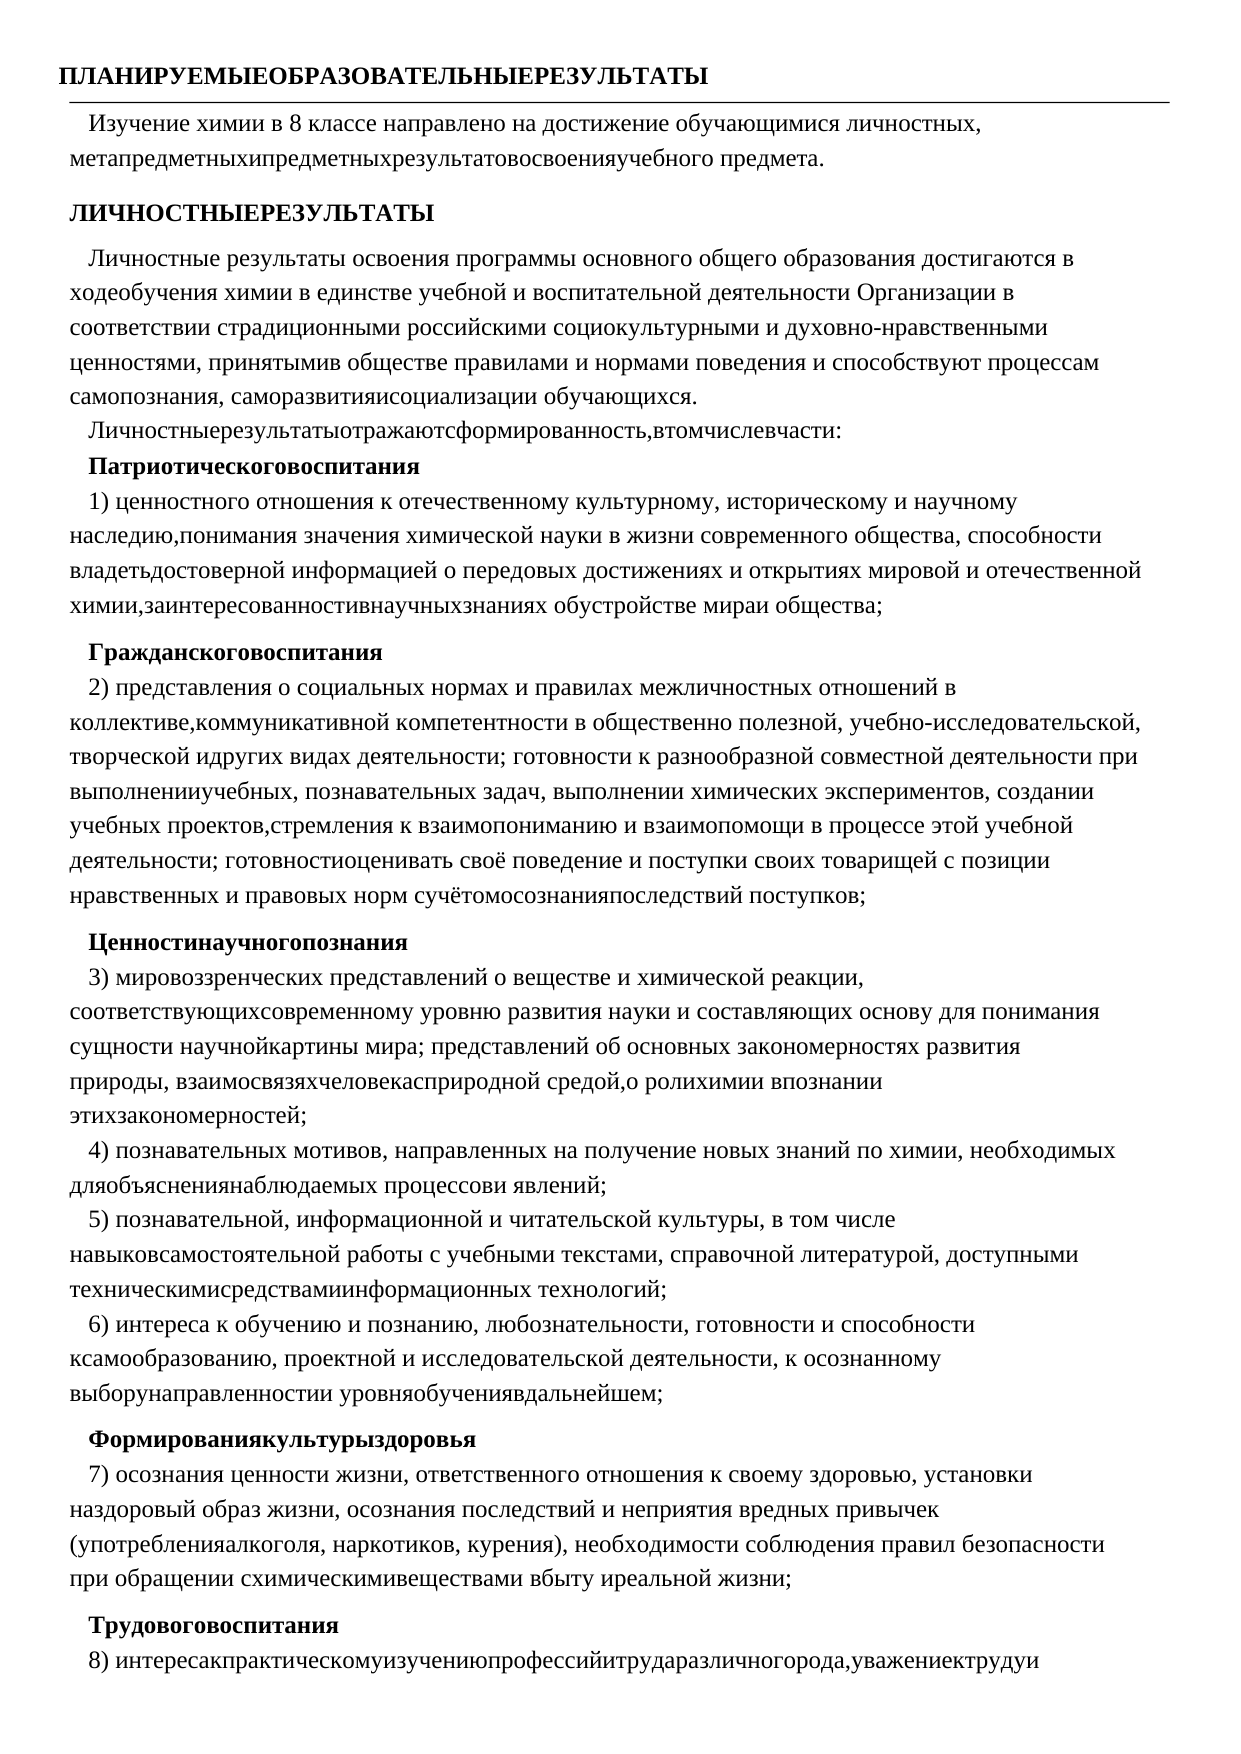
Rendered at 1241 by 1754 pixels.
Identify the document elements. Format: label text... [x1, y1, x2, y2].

text Патриотическоговоспитания [88, 451, 1184, 479]
list мировоззренческих представлений о веществе и химической реакции, соответствующихсовременному уровню развития науки и составляющих основу для понимания сущности научнойкартины мира; представлений об основных закономерностях развития природы, взаимосвязяхчеловекасприродной средой,о ролихимии впознании этихзакономерностей; [69, 962, 1116, 1129]
text ЛИЧНОСТНЫЕРЕЗУЛЬТАТЫ [69, 198, 1184, 226]
list представления о социальных нормах и правилах межличностных отношений в коллективе,коммуникативной компетентности в общественно полезной, учебно-исследовательской, творческой идругих видах деятельности; готовности к разнообразной совместной деятельности при выполненииучебных, познавательных задач, выполнении химических экспериментов, создании учебных проектов,стремления к взаимопониманию и взаимопомощи в процессе этой учебной деятельности; готовностиоценивать своё поведение и поступки своих товарищей с позиции нравственных и правовых норм сучётомосознанияпоследствий поступков; [69, 672, 1171, 909]
text Гражданскоговоспитания [88, 637, 1184, 666]
text Личностныерезультатыотражаютсформированность,втомчислевчасти: [88, 416, 1184, 444]
list познавательной, информационной и читательской культуры, в том числе навыковсамостоятельной работы с учебными текстами, справочной литературой, доступными техническимисредствамиинформационных технологий; [69, 1204, 1148, 1303]
text Личностные результаты освоения программы основного общего образования достигаются в ходеобучения химии в единстве учебной и воспитательной деятельности Организации в соответствии страдиционными российскими социокультурными и духовно-нравственными ценностями, принятымив обществе правилами и нормами поведения и способствуют процессам самопознания, саморазвитияисоциализации обучающихся. [69, 243, 1158, 410]
text ПЛАНИРУЕМЫЕОБРАЗОВАТЕЛЬНЫЕРЕЗУЛЬТАТЫ [58, 61, 1184, 90]
list интересакпрактическомуизучениюпрофессийитрударазличногорода,уважениектрудуи [88, 1645, 1184, 1674]
list ценностного отношения к отечественному культурному, историческому и научному наследию,понимания значения химической науки в жизни современного общества, способности владетьдостоверной информацией о передовых достижениях и открытиях мировой и отечественной химии,заинтересованностивнаучныхзнаниях обустройстве мираи общества; [69, 486, 1142, 619]
text Ценностинаучногопознания [88, 927, 1184, 956]
text Трудовоговоспитания [88, 1610, 1184, 1639]
list интереса к обучению и познанию, любознательности, готовности и способности ксамообразованию, проектной и исследовательской деятельности, к осознанному выборунаправленностии уровняобучениявдальнейшем; [69, 1309, 1016, 1407]
list осознания ценности жизни, ответственного отношения к своему здоровью, установки наздоровый образ жизни, осознания последствий и неприятия вредных привычек (употребленияалкоголя, наркотиков, курения), необходимости соблюдения правил безопасности при обращении схимическимивеществами вбыту иреальной жизни; [69, 1459, 1139, 1592]
text Изучение химии в 8 классе направлено на достижение обучающимися личностных, метапредметныхипредметныхрезультатовосвоенияучебного предмета. [69, 108, 1170, 172]
list познавательных мотивов, направленных на получение новых знаний по химии, необходимых дляобъяснениянаблюдаемых процессови явлений; [69, 1135, 1160, 1199]
text Формированиякультурыздоровья [88, 1424, 1184, 1453]
